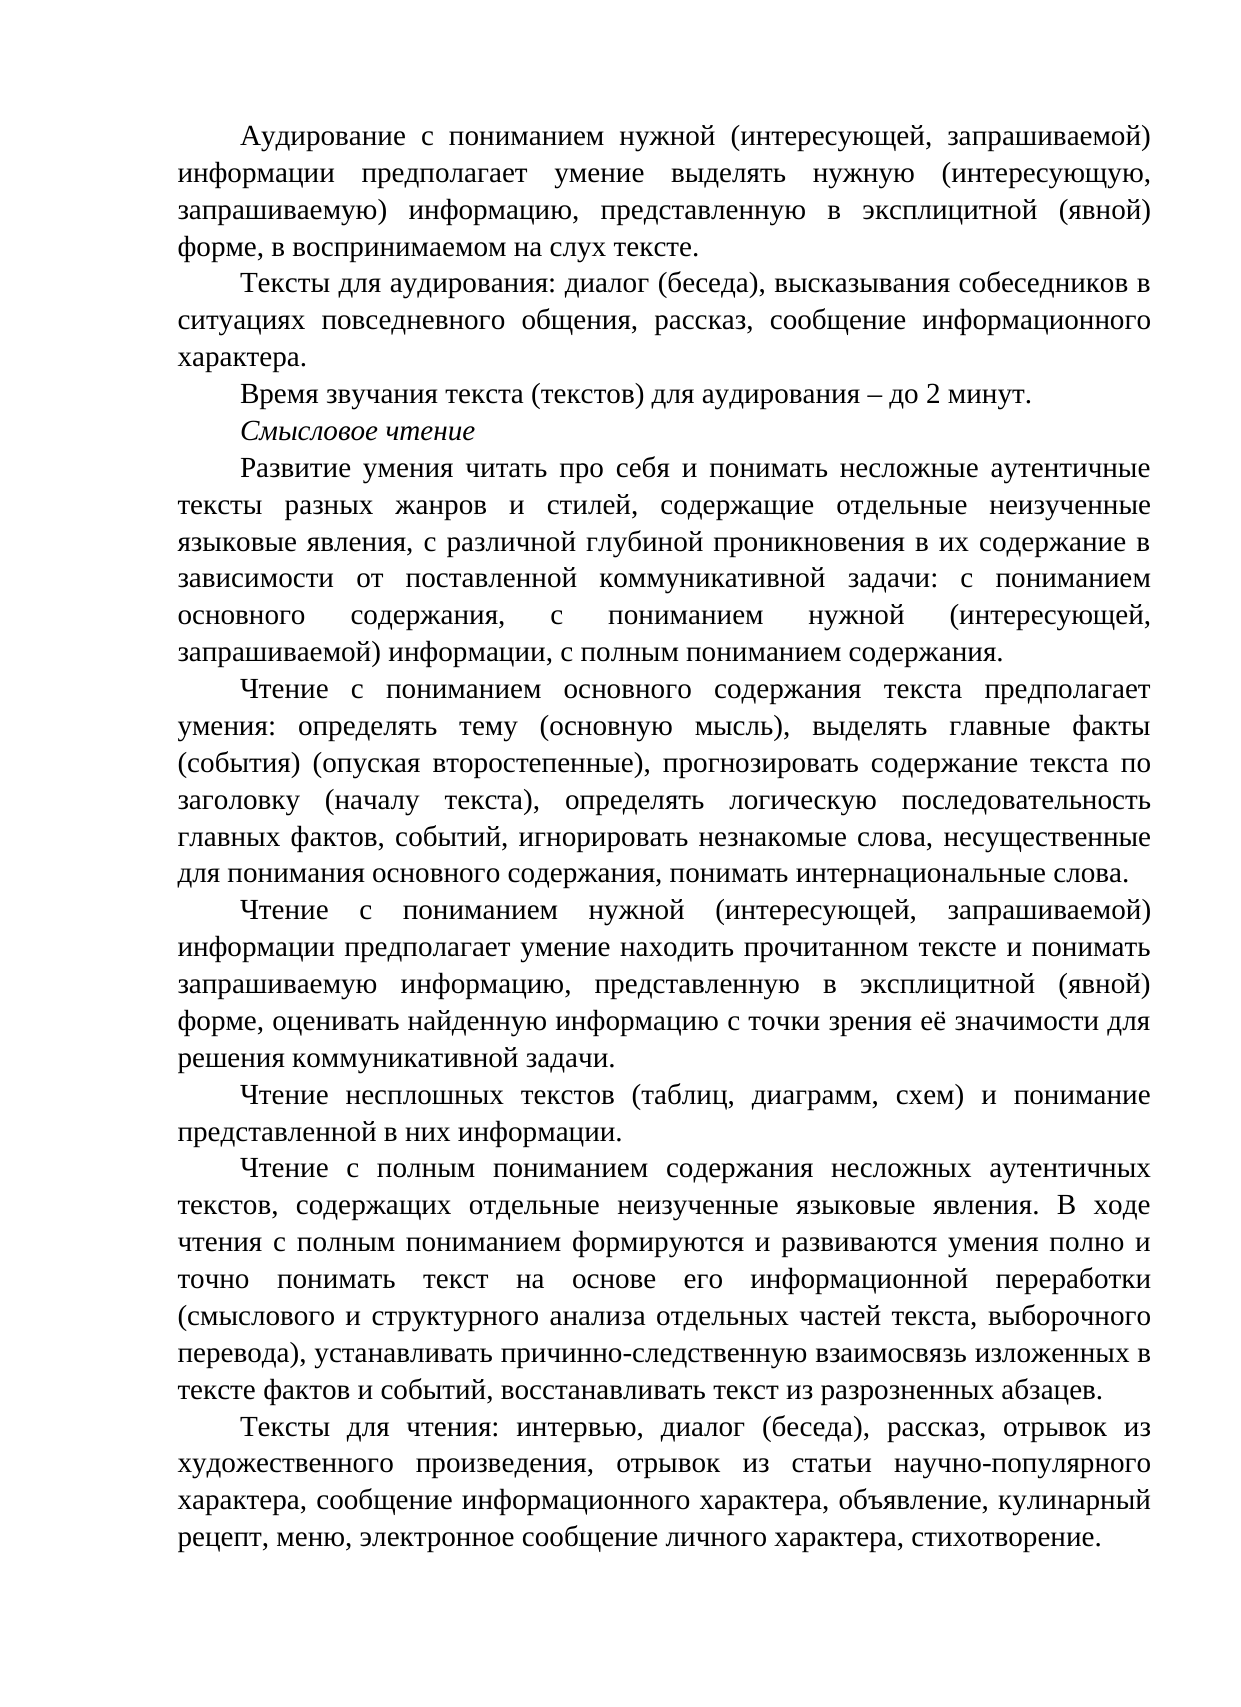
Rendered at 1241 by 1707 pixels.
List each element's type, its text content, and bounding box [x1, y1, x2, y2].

text Тексты для чтения: интервью, диалог (беседа), рассказ, отрывок из художественного произведения, отрывок из статьи научно-популярного характера, сообщение информационного характера, объявление, кулинарный рецепт, меню, электронное сообщение личного характера, стихотворение. [177, 1409, 1152, 1553]
text Чтение с полным пониманием содержания несложных аутентичных текстов, содержащих отдельные неизученные языковые явления. В ходе чтения с полным пониманием формируются и развиваются умения полно и точно понимать текст на основе его информационной переработки (смыслового и структурного анализа отдельных частей текста, выборочного перевода), устанавливать причинно-следственную взаимосвязь изложенных в тексте фактов и событий, восстанавливать текст из разрозненных абзацев. [177, 1151, 1152, 1405]
text Аудирование с пониманием нужной (интересующей, запрашиваемой) информации предполагает умение выделять нужную (интересующую, запрашиваемую) информацию, представленную в эксплицитной (явной) форме, в воспринимаемом на слух тексте. [177, 118, 1152, 262]
text Тексты для аудирования: диалог (беседа), высказывания собеседников в ситуациях повседневного общения, рассказ, сообщение информационного характера. [177, 266, 1152, 373]
text Развитие умения читать про себя и понимать несложные аутентичные тексты разных жанров и стилей, содержащие отдельные неизученные языковые явления, с различной глубиной проникновения в их содержание в зависимости от поставленной коммуникативной задачи: с пониманием основного содержания, с пониманием нужной (интересующей, запрашиваемой) информации, с полным пониманием содержания. [177, 450, 1152, 668]
text Смысловое чтение [177, 413, 1152, 447]
text Время звучания текста (текстов) для аудирования – до 2 минут. [177, 376, 1152, 410]
text Чтение несплошных текстов (таблиц, диаграмм, схем) и понимание представленной в них информации. [177, 1077, 1152, 1147]
text Чтение с пониманием нужной (интересующей, запрашиваемой) информации предполагает умение находить прочитанном тексте и понимать запрашиваемую информацию, представленную в эксплицитной (явной) форме, оценивать найденную информацию с точки зрения её значимости для решения коммуникативной задачи. [177, 892, 1152, 1073]
text Чтение с пониманием основного содержания текста предполагает умения: определять тему (основную мысль), выделять главные факты (события) (опуская второстепенные), прогнозировать содержание текста по заголовку (началу текста), определять логическую последовательность главных фактов, событий, игнорировать незнакомые слова, несущественные для понимания основного содержания, понимать интернациональные слова. [177, 671, 1152, 889]
